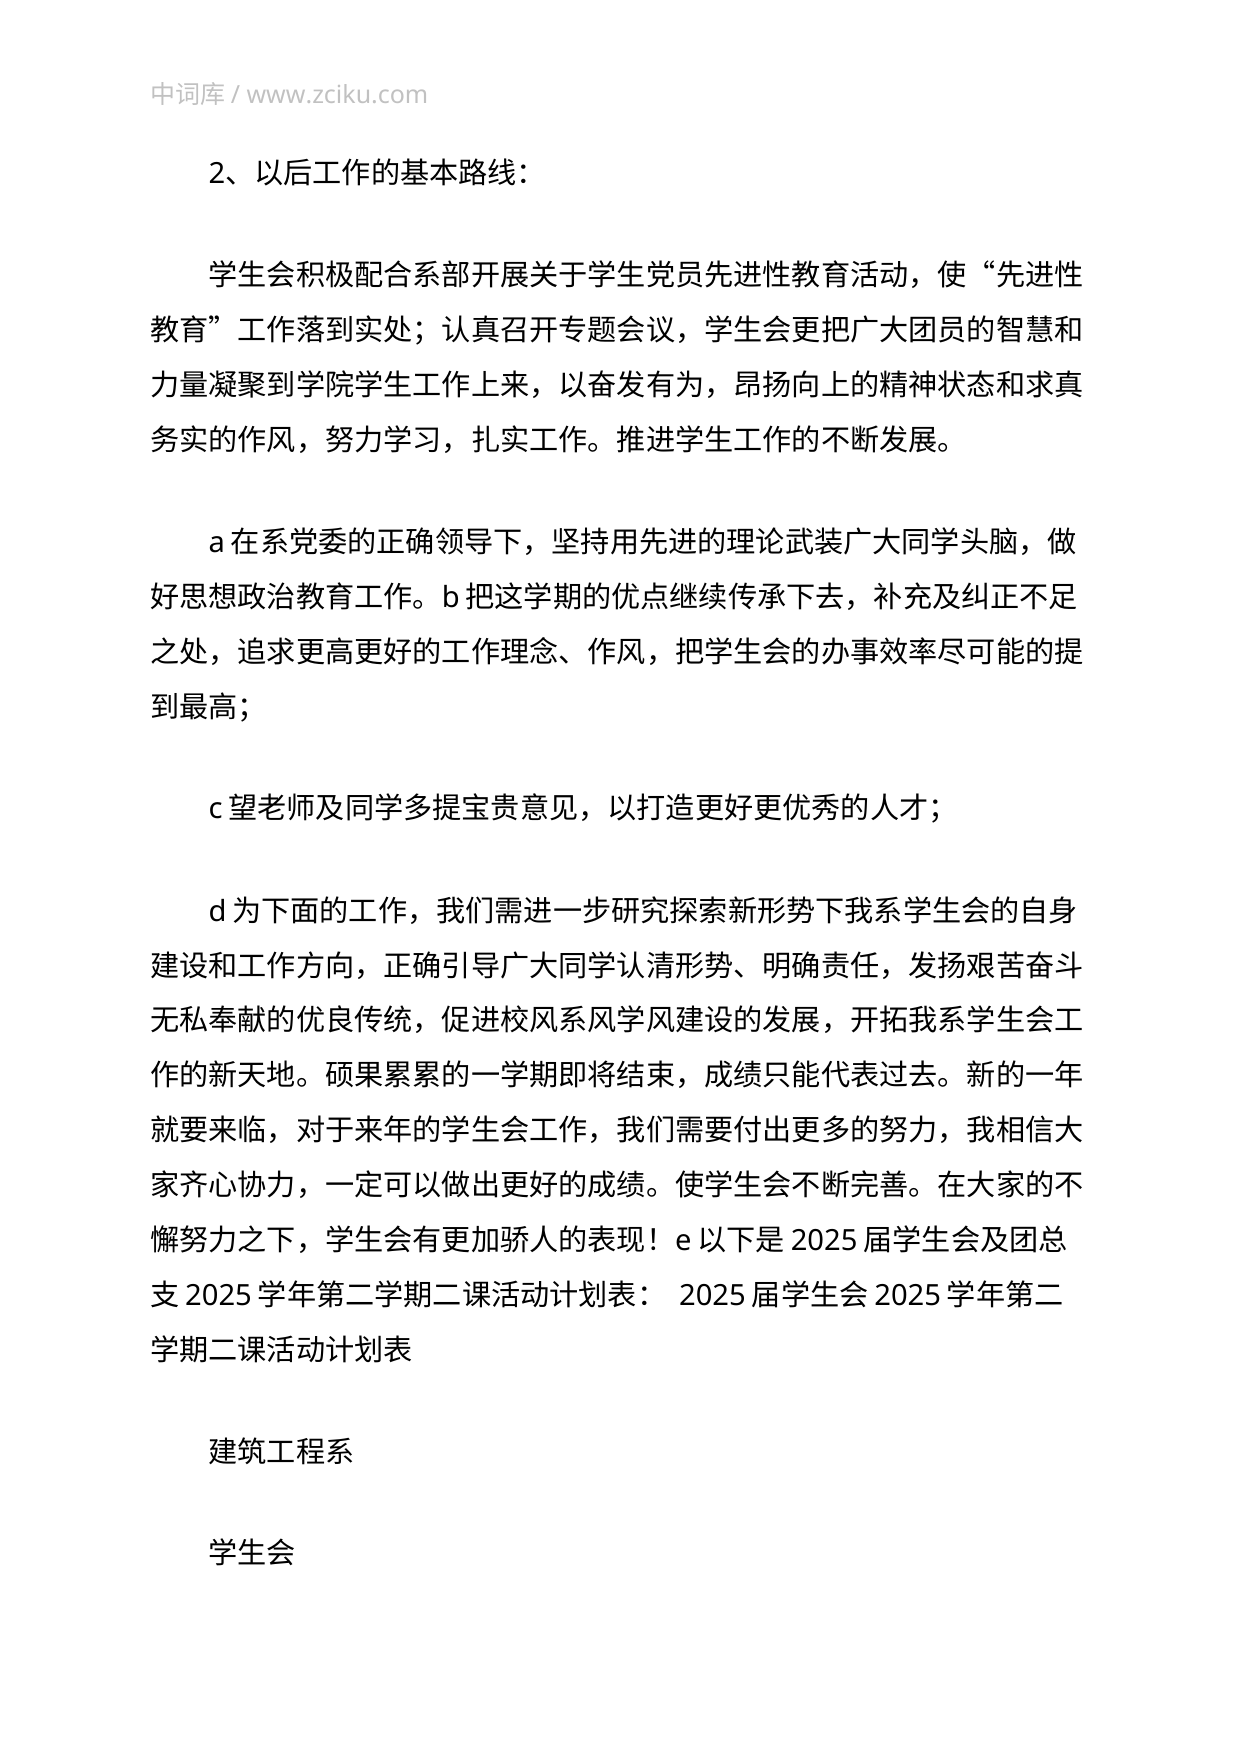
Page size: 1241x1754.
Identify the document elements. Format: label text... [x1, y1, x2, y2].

text 建筑工程系 [150, 1428, 1090, 1471]
text d为下面的工作，我们需进一步研究探索新形势下我系学生会的自身建设和工作方向，正确引导广大同学认清形势、明确责任，发扬艰苦奋斗无私奉献的优良传统，促进校风系风学风建设的发展，开拓我系学生会工作的新天地。硕果累累的一学期即将结束，成绩只能代表过去。新的一年就要来临，对于来年的学生会工作，我们需要付出更多的努力，我相信大家齐心协力，一定可以做出更好的成绩。使学生会不断完善。在大家的不懈努力之下，学生会有更加骄人的表现！e以下是2025届学生会及团总支2025学年第二学期二课活动计划表： 2025届学生会2025学年第二学期二课活动计划表 [150, 887, 1090, 1369]
text a在系党委的正确领导下，坚持用先进的理论武装广大同学头脑，做好思想政治教育工作。b把这学期的优点继续传承下去，补充及纠正不足之处，追求更高更好的工作理念、作风，把学生会的办事效率尽可能的提到最高； [150, 518, 1090, 726]
text 学生会 [150, 1530, 1090, 1572]
text 学生会积极配合系部开展关于学生党员先进性教育活动，使“先进性教育”工作落到实处；认真召开专题会议，学生会更把广大团员的智慧和力量凝聚到学院学生工作上来，以奋发有为，昂扬向上的精神状态和求真务实的作风，努力学习，扎实工作。推进学生工作的不断发展。 [150, 252, 1090, 459]
text 2、以后工作的基本路线： [150, 150, 1090, 192]
text c望老师及同学多提宝贵意见，以打造更好更优秀的人才； [150, 785, 1090, 827]
